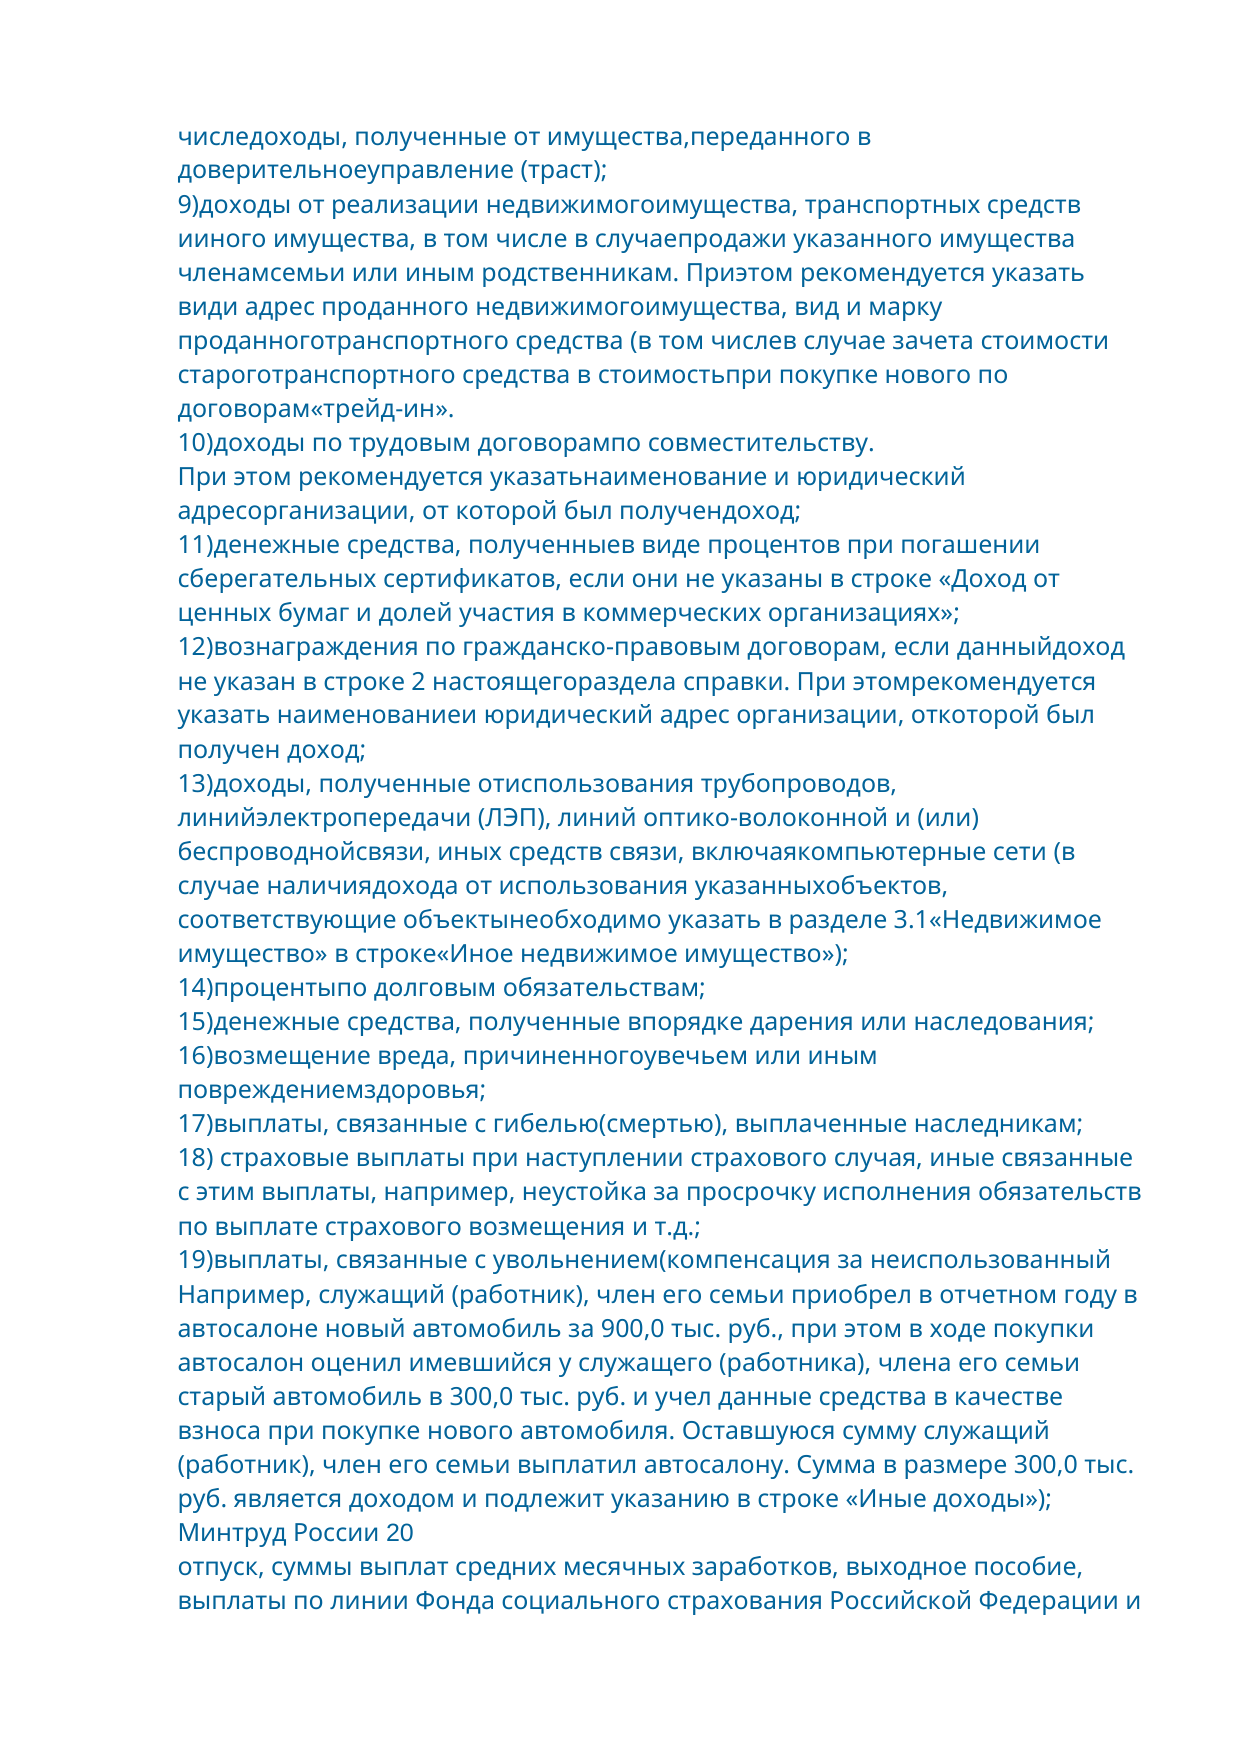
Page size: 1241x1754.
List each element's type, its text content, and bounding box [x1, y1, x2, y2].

text Например, служащий (работник), член его семьи приобрел в отчетном году в автосалоне новый автомобиль за 900,0 тыс. руб., при этом в ходе покупки автосалон оценил имевшийся у служащего (работника), члена его семьи старый автомобиль в 300,0 тыс. руб. и учел данные средства в качестве взноса при покупке нового автомобиля. Оставшуюся сумму служащий (работник), член его семьи выплатил автосалону. Сумма в размере 300,0 тыс. руб. является доходом и подлежит указанию в строке «Иные доходы»); [177, 1276, 1152, 1515]
text 17)выплаты, связанные с гибелью(смертью), выплаченные наследникам; [177, 1106, 1152, 1140]
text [177, 118, 1152, 186]
text 15)денежные средства, полученные впорядке дарения или наследования; [177, 1004, 1152, 1038]
text 16)возмещение вреда, причиненногоувечьем или иным повреждениемздоровья; [177, 1038, 1152, 1106]
text 18) страховые выплаты при наступлении страхового случая, иные связанные с этим выплаты, например, неустойка за просрочку исполнения обязательств по выплате страхового возмещения и т.д.; [177, 1140, 1152, 1242]
text Минтруд России 20 [177, 1515, 1152, 1549]
text 9)доходы от реализации недвижимогоимущества, транспортных средств ииного имущества, в том числе в случаепродажи указанного имущества членамсемьи или иным родственникам. Приэтом рекомендуется указать види адрес проданного недвижимогоимущества, вид и марку проданноготранспортного средства (в том числев случае зачета стоимости староготранспортного средства в стоимостьпри покупке нового по договорам«трейд-ин». [177, 186, 1152, 425]
text 13)доходы, полученные отиспользования трубопроводов, линийэлектропередачи (ЛЭП), линий оптико-волоконной и (или) беспроводнойсвязи, иных средств связи, включаякомпьютерные сети (в случае наличиядохода от использования указанныхобъектов, соответствующие объектынеобходимо указать в разделе 3.1«Недвижимое имущество» в строке«Иное недвижимое имущество»); [177, 765, 1152, 970]
text 19)выплаты, связанные с увольнением(компенсация за неиспользованный [177, 1242, 1152, 1276]
text При этом рекомендуется указатьнаименование и юридический адресорганизации, от которой был получендоход; [177, 459, 1152, 527]
text 14)процентыпо долговым обязательствам; [177, 970, 1152, 1004]
text 12)вознаграждения по гражданско-правовым договорам, если данныйдоход не указан в строке 2 настоящегораздела справки. При этомрекомендуется указать наименованиеи юридический адрес организации, откоторой был получен доход; [177, 629, 1152, 765]
text 10)доходы по трудовым договорампо совместительству. [177, 425, 1152, 459]
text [177, 1549, 1152, 1617]
text 11)денежные средства, полученныев виде процентов при погашении сберегательных сертификатов, если они не указаны в строке «Доход от ценных бумаг и долей участия в коммерческих организациях»; [177, 527, 1152, 629]
